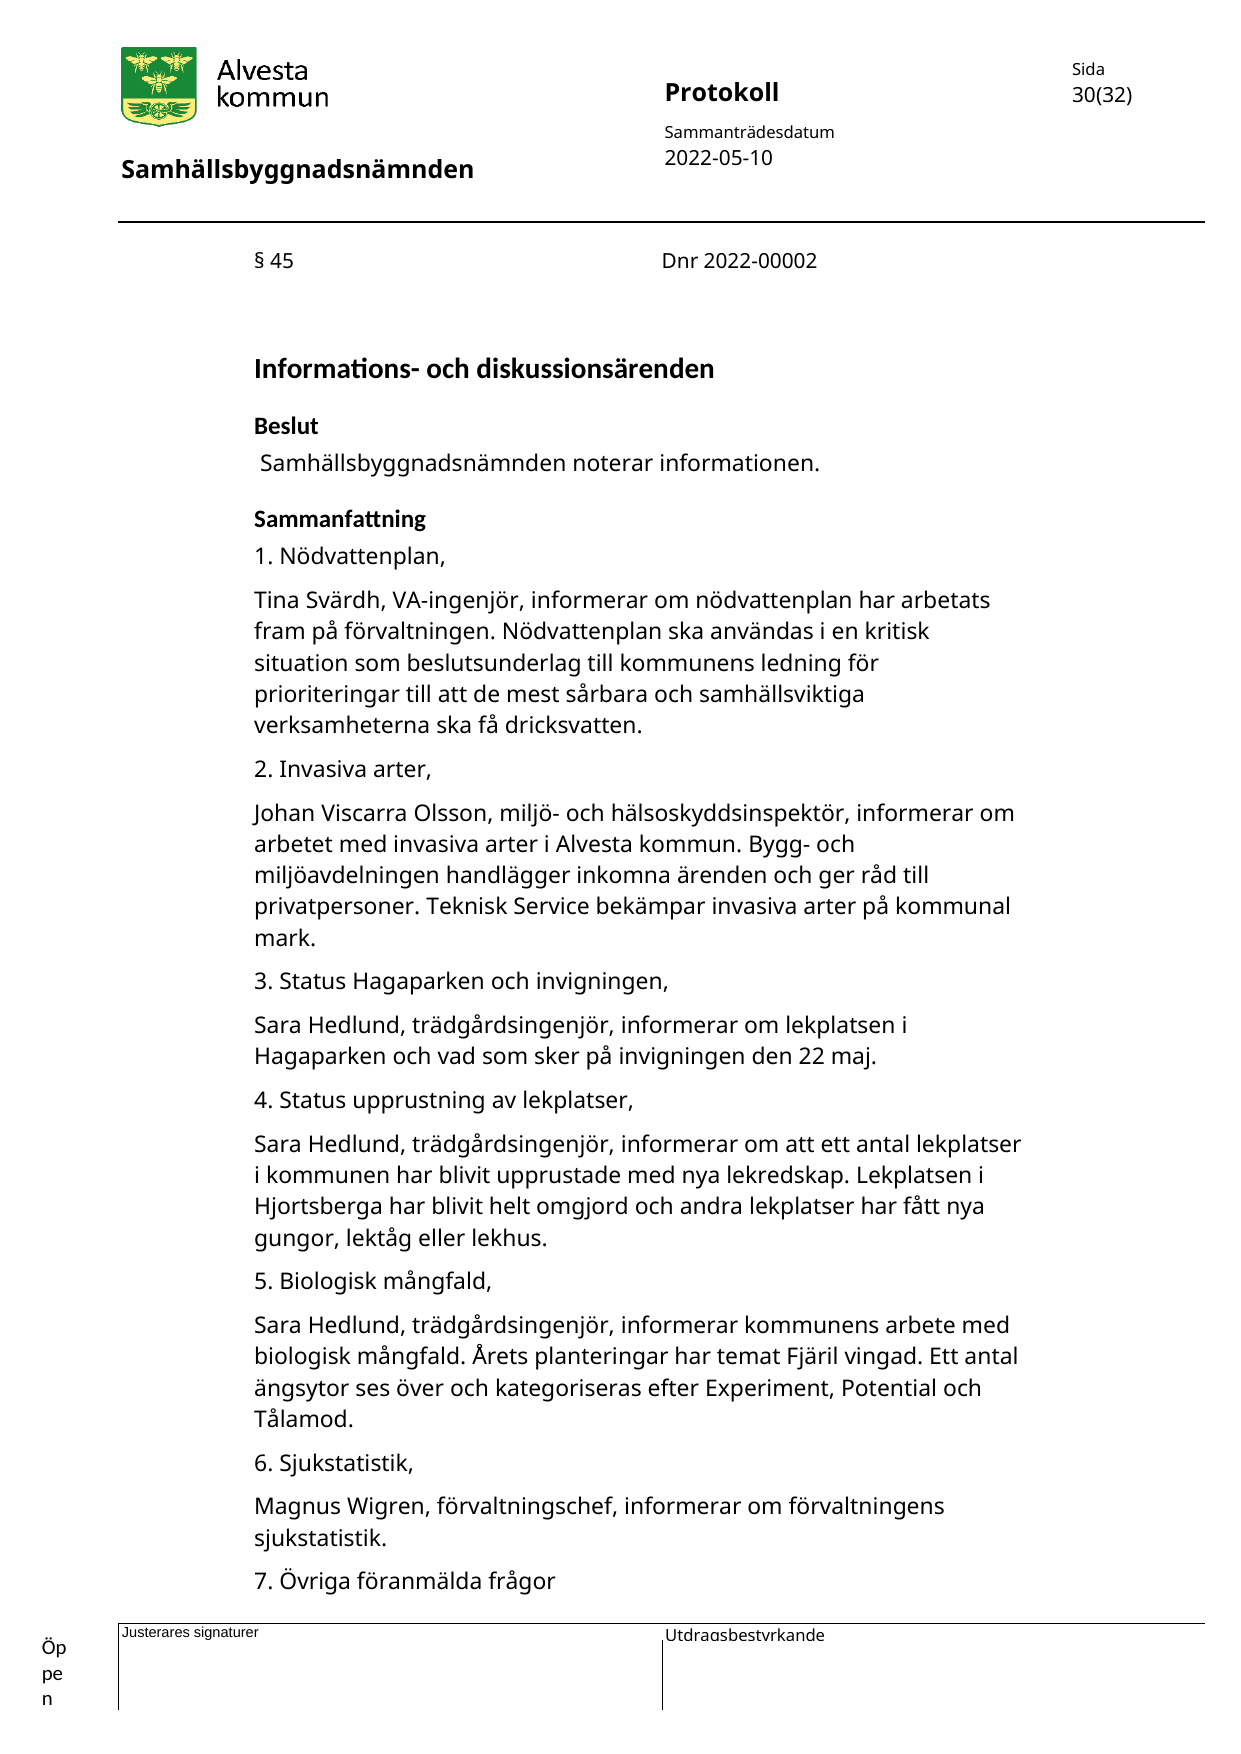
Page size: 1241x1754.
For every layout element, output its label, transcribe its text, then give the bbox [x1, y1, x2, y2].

picture [121, 47, 328, 127]
text 6. Sjukstatistik, [254, 1447, 1028, 1478]
text 2. Invasiva arter, [254, 753, 1028, 784]
text 7. Övriga föranmälda frågor [254, 1565, 1028, 1597]
text 4. Status upprustning av lekplatser, [254, 1084, 1028, 1115]
subtitle Sammanfattning [254, 503, 1028, 534]
subtitle Informations- och diskussionsärenden [254, 350, 1028, 386]
text Johan Viscarra Olsson, miljö- och hälsoskyddsinspektör, informerar om arbetet med invasiva arter i Alvesta kommun. Bygg- och miljöavdelningen handlägger inkomna ärenden och ger råd till privatpersoner. Teknisk Service bekämpar invasiva arter på kommunal mark. [254, 797, 1028, 953]
text 3. Status Hagaparken och invigningen, [254, 965, 1028, 997]
text § 45 Dnr 2022-00002 [254, 246, 1028, 275]
text Sara Hedlund, trädgårdsingenjör, informerar om lekplatsen i Hagaparken och vad som sker på invigningen den 22 maj. [254, 1009, 1028, 1072]
text 5. Biologisk mångfald, [254, 1265, 1028, 1297]
text Magnus Wigren, förvaltningschef, informerar om förvaltningens sjukstatistik. [254, 1490, 1028, 1553]
text Sara Hedlund, trädgårdsingenjör, informerar kommunens arbete med biologisk mångfald. Årets planteringar har temat Fjäril vingad. Ett antal ängsytor ses över och kategoriseras efter Experiment, Potential och Tålamod. [254, 1309, 1028, 1434]
text Samhällsbyggnadsnämnden noterar informationen. [254, 447, 1028, 478]
subtitle Beslut [254, 411, 1028, 441]
text Tina Svärdh, VA-ingenjör, informerar om nödvattenplan har arbetats fram på förvaltningen. Nödvattenplan ska användas i en kritisk situation som beslutsunderlag till kommunens ledning för prioriteringar till att de mest sårbara och samhällsviktiga verksamheterna ska få dricksvatten. [254, 584, 1028, 740]
text Sara Hedlund, trädgårdsingenjör, informerar om att ett antal lekplatser i kommunen har blivit upprustade med nya lekredskap. Lekplatsen i Hjortsberga har blivit helt omgjord och andra lekplatser har fått nya gungor, lektåg eller lekhus. [254, 1128, 1028, 1253]
text 1. Nödvattenplan, [254, 540, 1028, 572]
